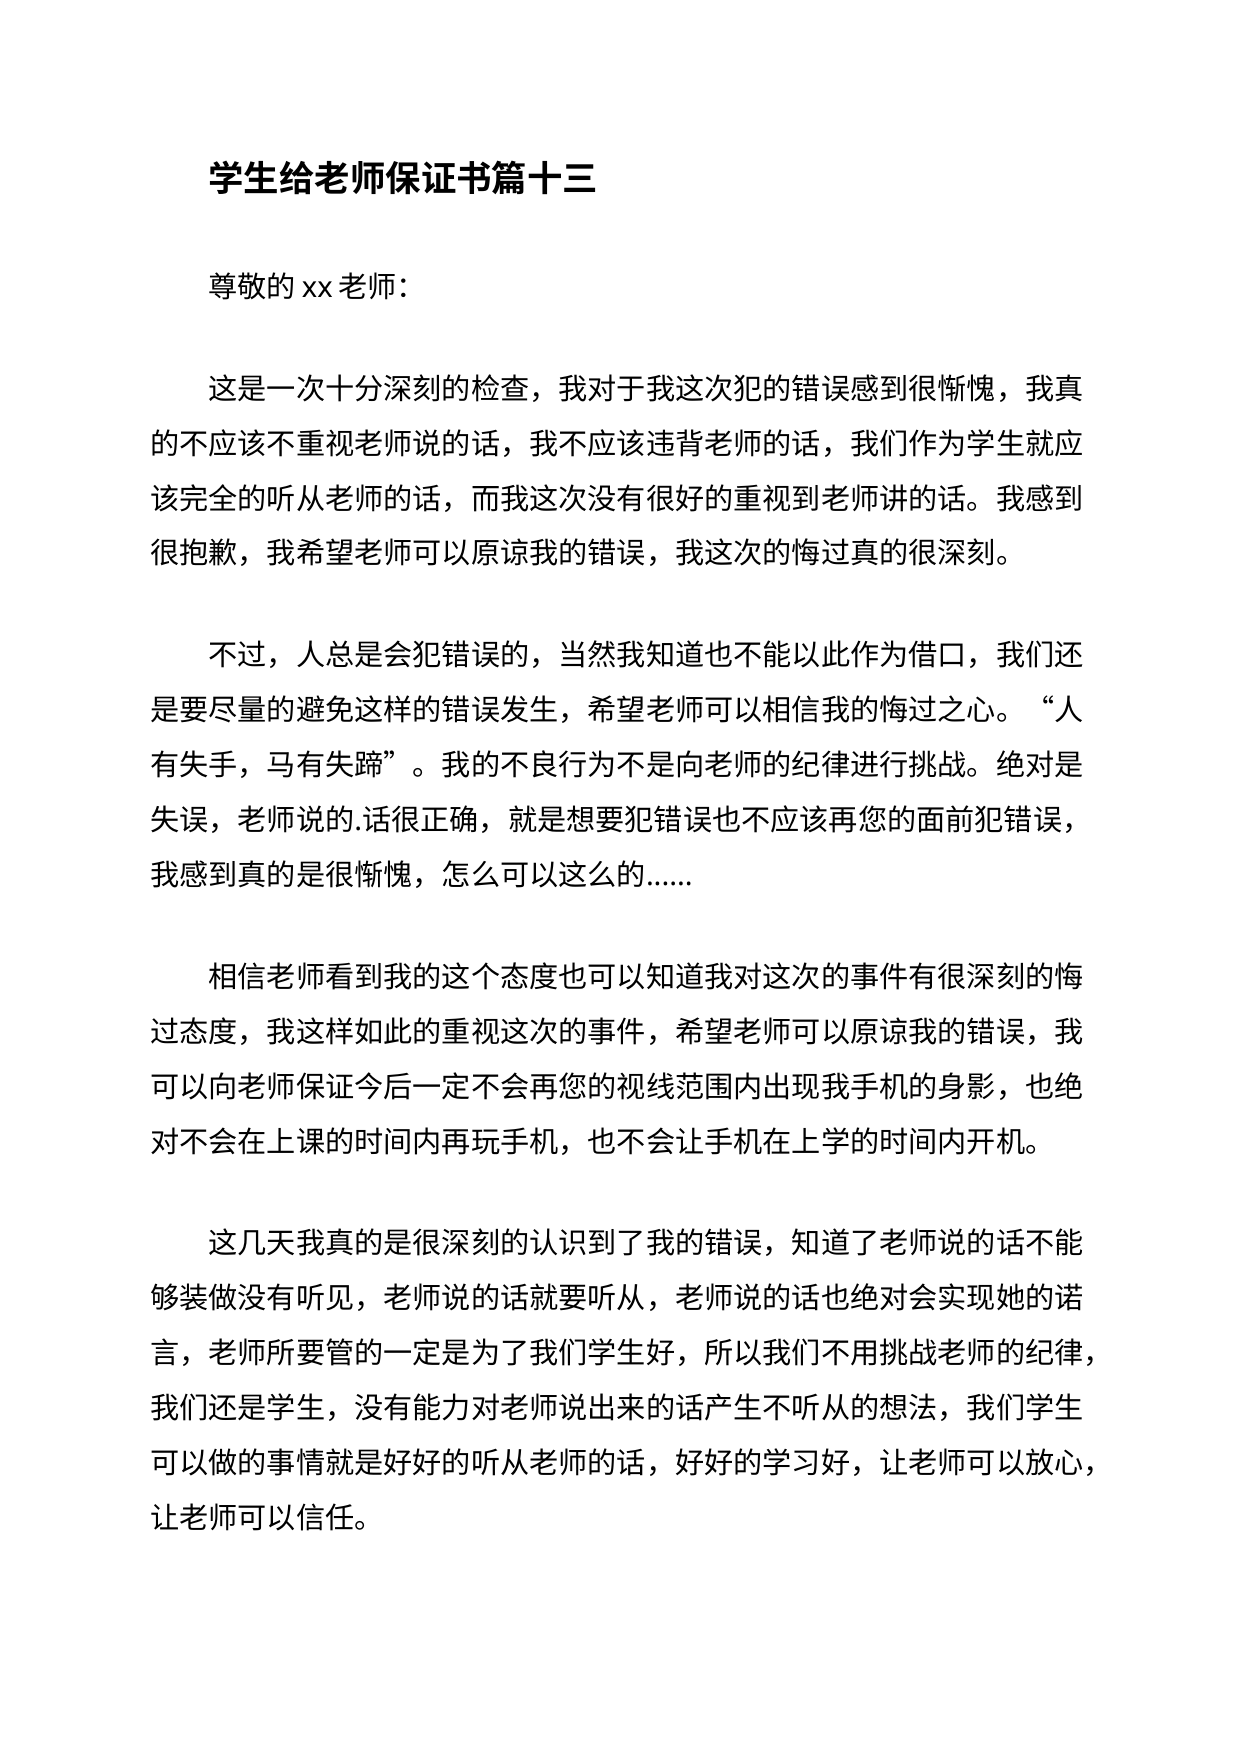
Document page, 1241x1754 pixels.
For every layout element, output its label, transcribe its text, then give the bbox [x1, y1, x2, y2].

text 不过，人总是会犯错误的，当然我知道也不能以此作为借口，我们还是要尽量的避免这样的错误发生，希望老师可以相信我的悔过之心。“人有失手，马有失蹄”。我的不良行为不是向老师的纪律进行挑战。绝对是失误，老师说的.话很正确，就是想要犯错误也不应该再您的面前犯错误，我感到真的是很惭愧，怎么可以这么的...... [150, 632, 1090, 894]
text 学生给老师保证书篇十三 [150, 150, 1090, 201]
text 尊敬的xx老师： [150, 263, 1090, 306]
text 相信老师看到我的这个态度也可以知道我对这次的事件有很深刻的悔过态度，我这样如此的重视这次的事件，希望老师可以原谅我的错误，我可以向老师保证今后一定不会再您的视线范围内出现我手机的身影，也绝对不会在上课的时间内再玩手机，也不会让手机在上学的时间内开机。 [150, 953, 1090, 1161]
text 这是一次十分深刻的检查，我对于我这次犯的错误感到很惭愧，我真的不应该不重视老师说的话，我不应该违背老师的话，我们作为学生就应该完全的听从老师的话，而我这次没有很好的重视到老师讲的话。我感到很抱歉，我希望老师可以原谅我的错误，我这次的悔过真的很深刻。 [150, 365, 1090, 572]
text 这几天我真的是很深刻的认识到了我的错误，知道了老师说的话不能够装做没有听见，老师说的话就要听从，老师说的话也绝对会实现她的诺言，老师所要管的一定是为了我们学生好，所以我们不用挑战老师的纪律，我们还是学生，没有能力对老师说出来的话产生不听从的想法，我们学生可以做的事情就是好好的听从老师的话，好好的学习好，让老师可以放心，让老师可以信任。 [150, 1220, 1090, 1537]
